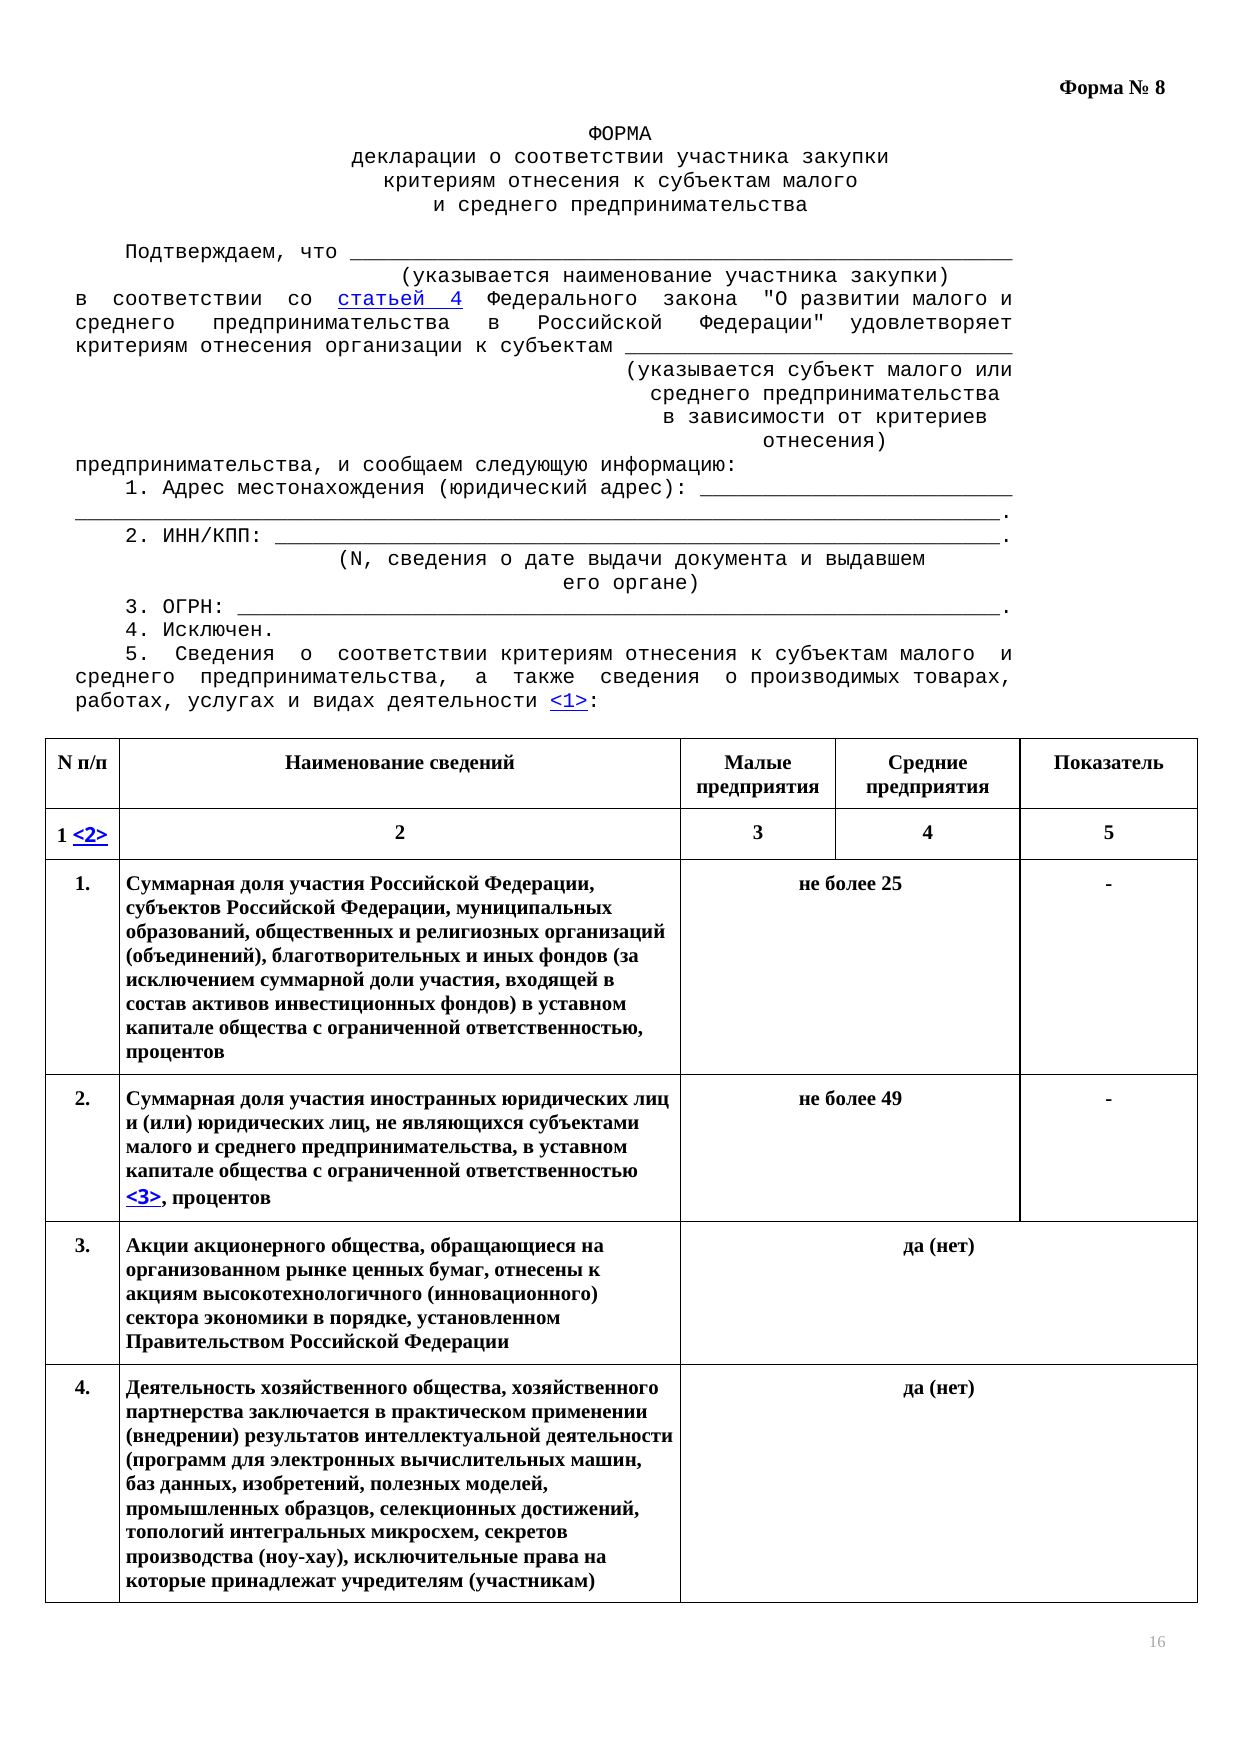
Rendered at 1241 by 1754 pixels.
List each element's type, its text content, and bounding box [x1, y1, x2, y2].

text __________________________________________________________________________. [75, 501, 1165, 525]
text 1. Адрес местонахождения (юридический адрес): _________________________ [75, 477, 1165, 501]
table_cell 1 <2> [46, 809, 119, 859]
table_header Показатель [1021, 739, 1197, 808]
text его органе) [75, 572, 1165, 596]
table_cell 4. [46, 1365, 119, 1602]
text в соответствии со статьей 4 Федерального закона "О развитии малого и [75, 288, 1165, 312]
text Подтверждаем, что _____________________________________________________ [75, 241, 1165, 264]
table_cell Акции акционерного общества, обращающиеся на организованном рынке ценных бумаг, отнесены к акциям высокотехнологичного (инновационного) сектора экономики в порядке, установленном Правительством Российской Федерации [120, 1222, 680, 1363]
table_cell 5 [1021, 809, 1197, 859]
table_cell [120, 1365, 680, 1602]
table_cell да (нет) [681, 1222, 1197, 1363]
text среднего предпринимательства [75, 383, 1165, 406]
text 2. ИНН/КПП: __________________________________________________________. [75, 525, 1165, 548]
text Форма № 8 [75, 75, 1165, 99]
table_header Малые предприятия [681, 739, 835, 808]
table_cell да (нет) [681, 1365, 1197, 1602]
text среднего предпринимательства в Российской Федерации" удовлетворяет [75, 312, 1165, 336]
table_cell Суммарная доля участия иностранных юридических лиц и (или) юридических лиц, не являющихся субъектами малого и среднего предпринимательства, в уставном капитале общества с ограниченной ответственностью <3>, процентов [120, 1075, 680, 1221]
text декларации о соответствии участника закупки [75, 146, 1165, 170]
text 3. ОГРН: _____________________________________________________________. [75, 596, 1165, 619]
table_cell 3. [46, 1222, 119, 1363]
table_cell 2. [46, 1075, 119, 1221]
text 5. Сведения о соответствии критериям отнесения к субъектам малого и [75, 643, 1165, 667]
text критериям отнесения к субъектам малого [75, 170, 1165, 194]
text ФОРМА [75, 123, 1165, 146]
text (указывается наименование участника закупки) [75, 264, 1165, 288]
table_cell не более 49 [681, 1075, 1019, 1221]
text работах, услугах и видах деятельности <1>: [75, 690, 1165, 714]
text среднего предпринимательства, а также сведения о производимых товарах, [75, 667, 1165, 690]
text критериям отнесения организации к субъектам _______________________________ [75, 336, 1165, 359]
table_header Наименование сведений [120, 739, 680, 808]
table_cell 2 [120, 809, 680, 859]
table_cell не более 25 [681, 860, 1019, 1074]
text в зависимости от критериев [75, 406, 1165, 430]
text отнесения) [75, 430, 1165, 454]
table_cell 3 [681, 809, 835, 859]
table_cell Суммарная доля участия Российской Федерации, субъектов Российской Федерации, муниципальных образований, общественных и религиозных организаций (объединений), благотворительных и иных фондов (за исключением суммарной доли участия, входящей в состав активов инвестиционных фондов) в уставном капитале общества с ограниченной ответственностью, процентов [120, 860, 680, 1074]
table_cell 4 [836, 809, 1019, 859]
table_cell - [1021, 860, 1197, 1074]
text 4. Исключен. [75, 619, 1165, 643]
table_header N п/п [46, 739, 119, 808]
text предпринимательства, и сообщаем следующую информацию: [75, 454, 1165, 477]
text (указывается субъект малого или [75, 359, 1165, 383]
text (N, сведения о дате выдачи документа и выдавшем [75, 548, 1165, 572]
table_header Средние предприятия [836, 739, 1019, 808]
table_cell - [1021, 1075, 1197, 1221]
text и среднего предпринимательства [75, 194, 1165, 217]
table_cell 1. [46, 860, 119, 1074]
